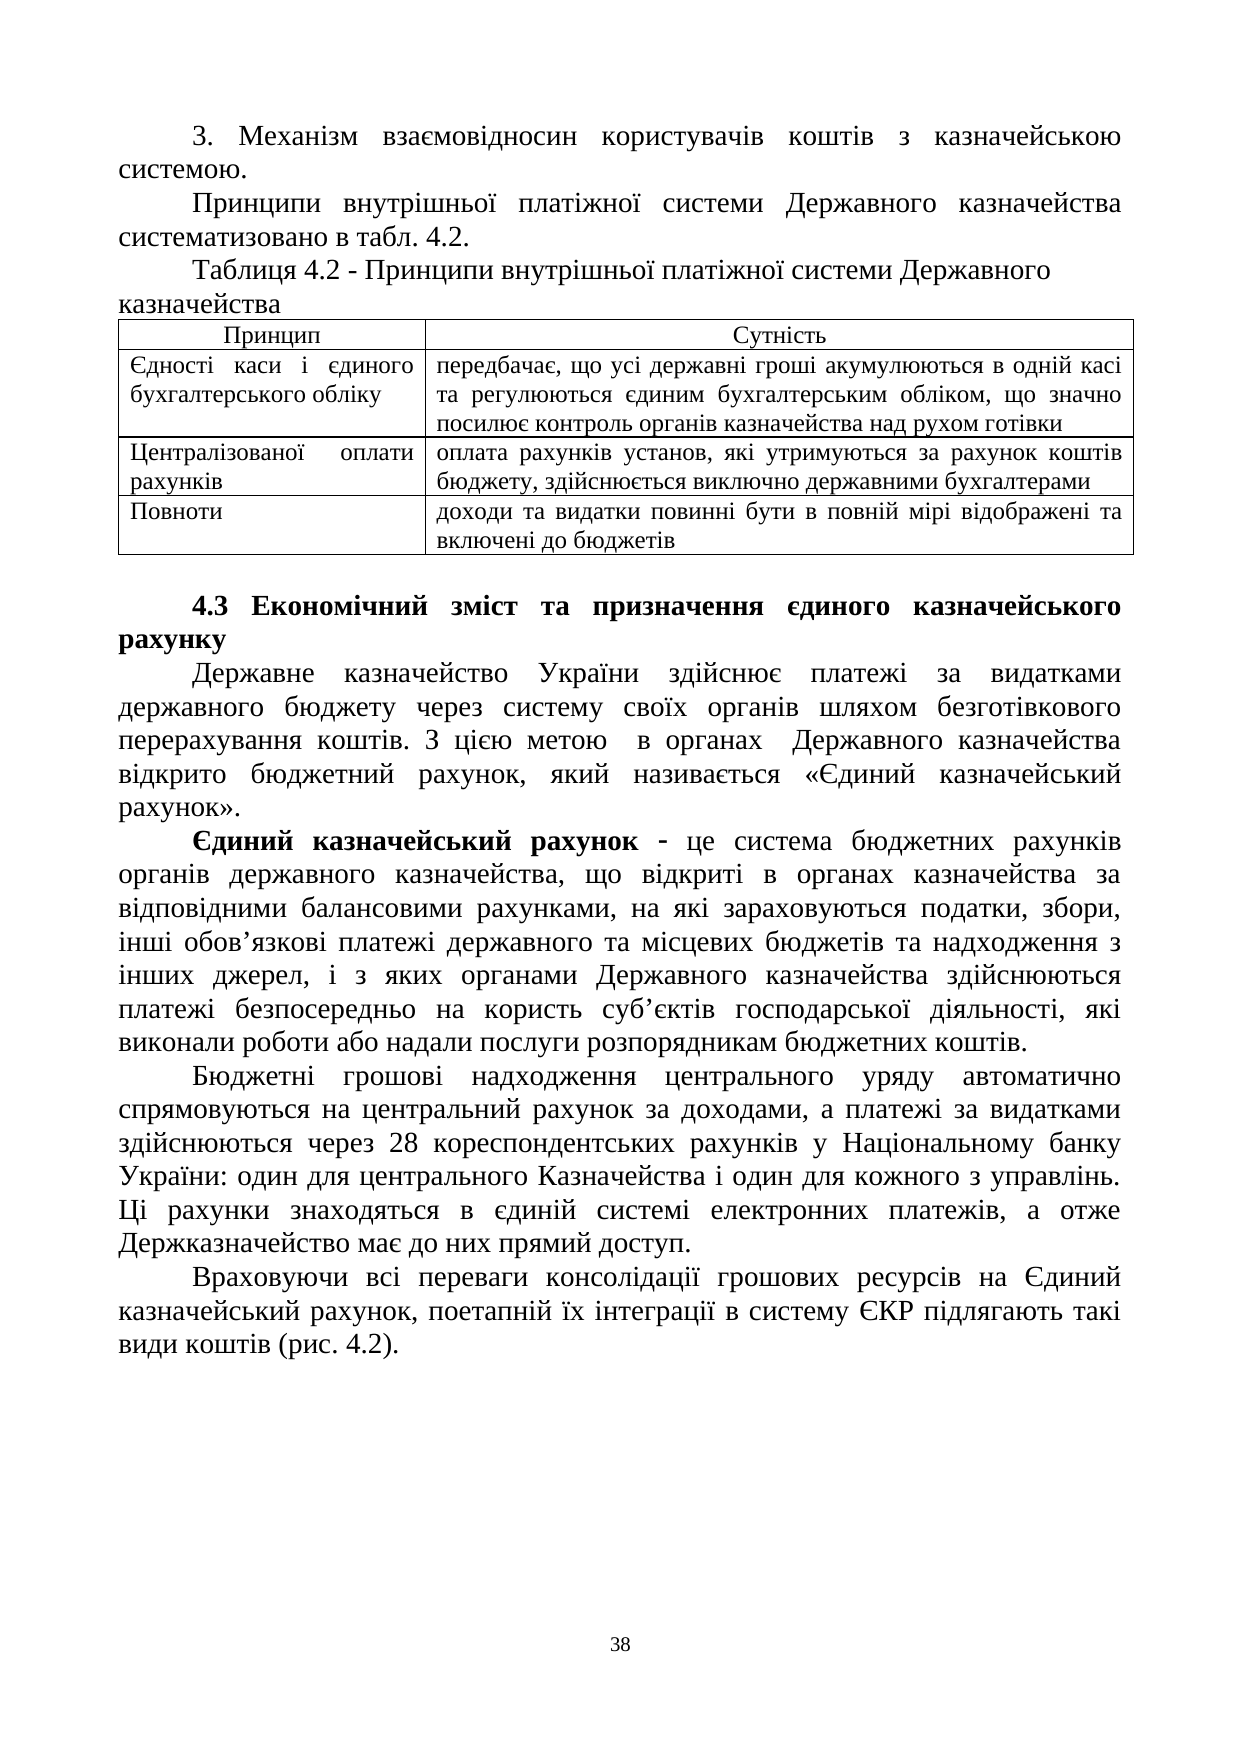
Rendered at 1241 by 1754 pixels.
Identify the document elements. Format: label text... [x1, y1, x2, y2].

text Таблиця 4.2 - Принципи внутрішньої платіжної системи Державного казначейства [118, 252, 1122, 319]
table_header Сутність [426, 320, 1133, 349]
text Бюджетні грошові надходження центрального уряду автоматично спрямовуються на центральний рахунок за доходами, а платежі за видатками здійснюються через 28 кореспондентських рахунків у Національному банку України: один для центрального Казначейства і один для кожного з управлінь. Ці рахунки знаходяться в єдиній системі електронних платежів, а отже Держказначейство має до них прямий доступ. [118, 1058, 1122, 1259]
table_cell Повноти [119, 496, 425, 553]
text Принципи внутрішньої платіжної системи Державного казначейства систематизовано в табл. 4.2. [118, 185, 1122, 252]
table_header Принцип [119, 320, 425, 349]
table_cell передбачає, що усі державні гроші акумулюються в одній касі та регулюються єдиним бухгалтерським обліком, що значно посилює контроль органів казначейства над рухом готівки [426, 350, 1133, 436]
table_cell доходи та видатки повинні бути в повній мірі відображені та включені до бюджетів [426, 496, 1133, 553]
text Враховуючи всі переваги консолідації грошових ресурсів на Єдиний казначейський рахунок, поетапній їх інтеграції в систему ЄКР підлягають такі види коштів (рис. 4.2). [118, 1259, 1122, 1360]
table_cell Централізованої оплати рахунків [119, 438, 425, 495]
table_cell Єдності каси і єдиного бухгалтерського обліку [119, 350, 425, 436]
table_cell оплата рахунків установ, які утримуються за рахунок коштів бюджету, здійснюється виключно державними бухгалтерами [426, 438, 1133, 495]
text 4.3 Економічний зміст та призначення єдиного казначейського рахунку [118, 588, 1122, 655]
text Державне казначейство України здійснює платежі за видатками державного бюджету через систему своїх органів шляхом безготівкового перерахування коштів. З цією метою в органах Державного казначейства відкрито бюджетний рахунок, який називається «Єдиний казначейський рахунок». [118, 655, 1122, 823]
text 3. Механізм взаємовідносин користувачів коштів з казначейською системою. [118, 118, 1122, 185]
text Єдиний казначейський рахунок це система бюджетних рахунків органів державного казначейства, що відкриті в органах казначейства за відповідними балансовими рахунками, на які зараховуються податки, збори, інші обов’язкові платежі державного та місцевих бюджетів та надходження з інших джерел, і з яких органами Державного казначейства здійснюються платежі безпосередньо на користь суб’єктів господарської діяльності, які виконали роботи або надали послуги розпорядникам бюджетних коштів. [118, 823, 1122, 1058]
